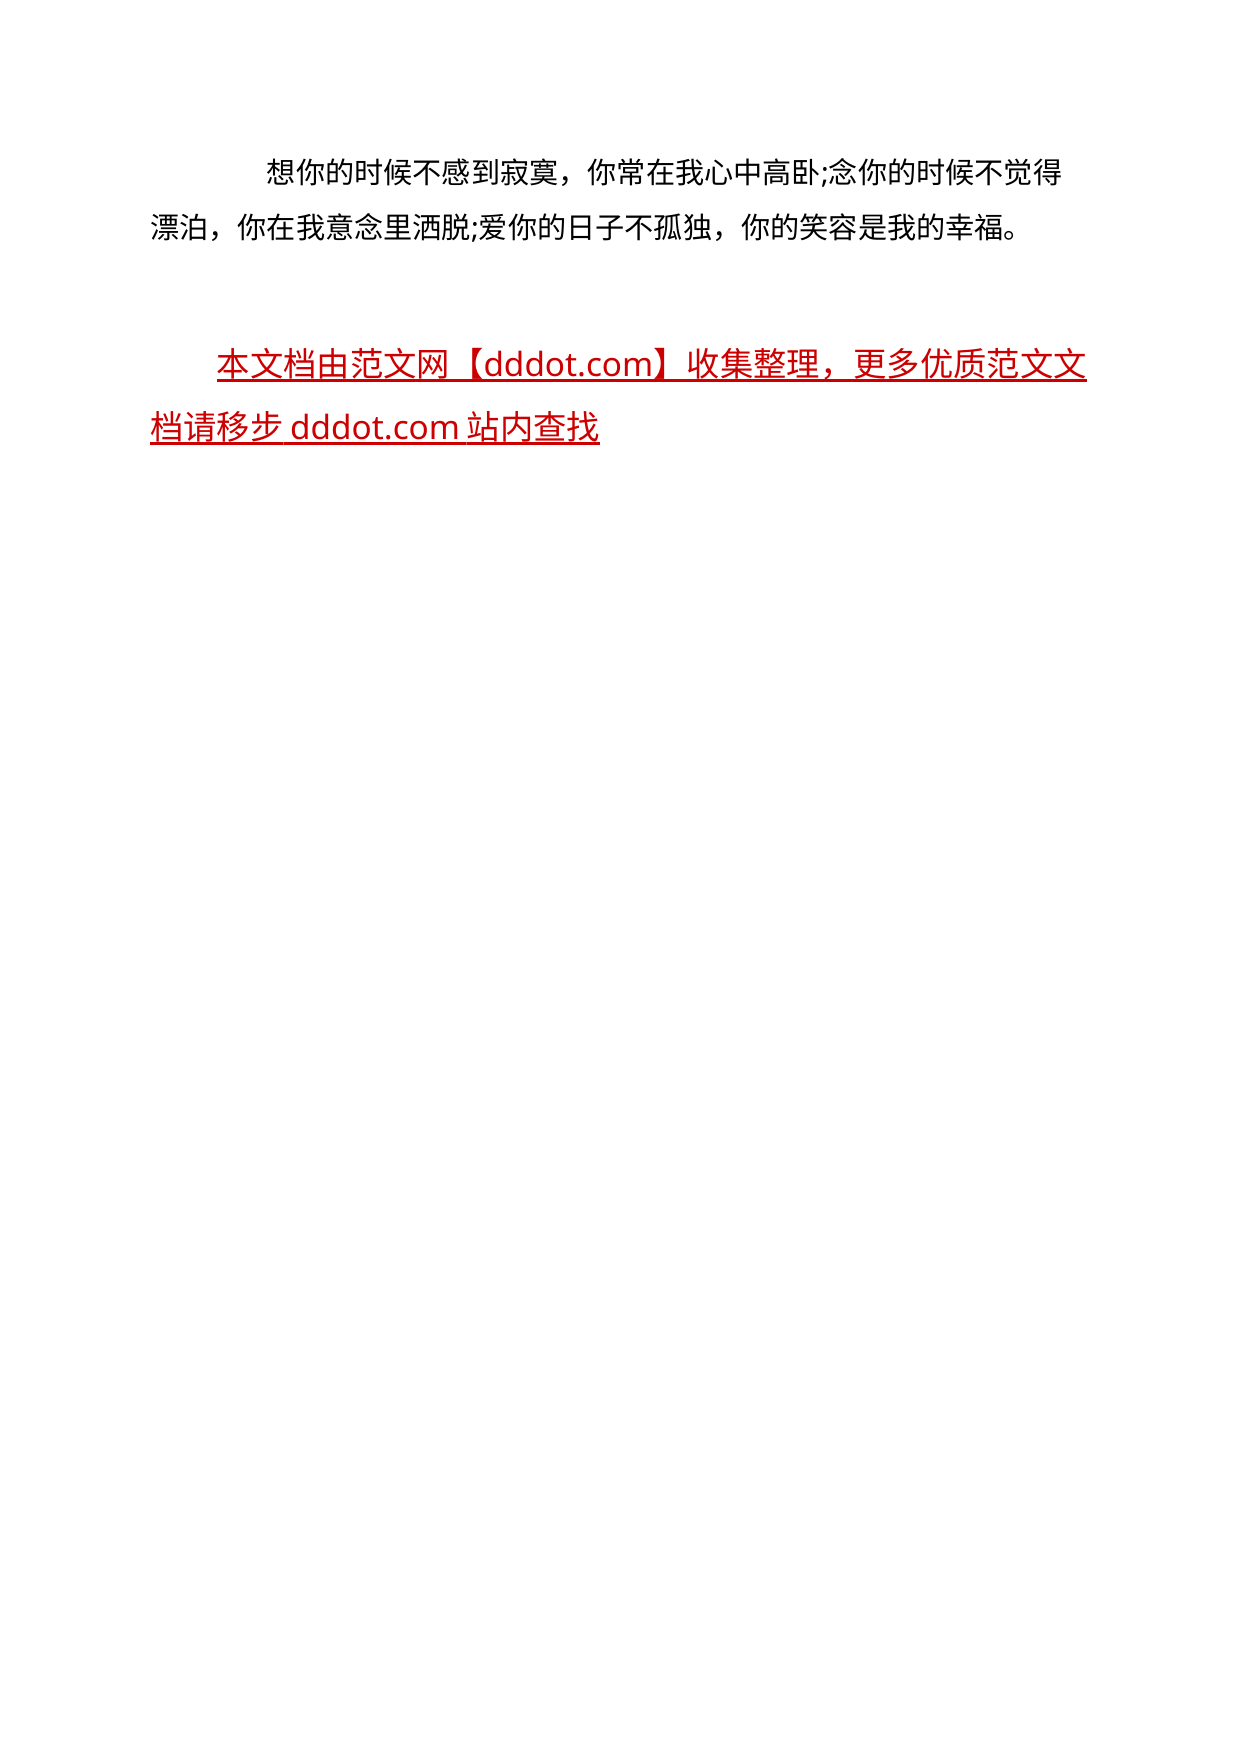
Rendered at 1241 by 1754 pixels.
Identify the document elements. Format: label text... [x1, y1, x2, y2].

text 想你的时候不感到寂寞，你常在我心中高卧;念你的时候不觉得漂泊，你在我意念里洒脱;爱你的日子不孤独，你的笑容是我的幸福。 [150, 150, 1090, 247]
text 本文档由范文网【dddot.com】收集整理，更多优质范文文档请移步dddot.com站内查找 [150, 338, 1090, 449]
